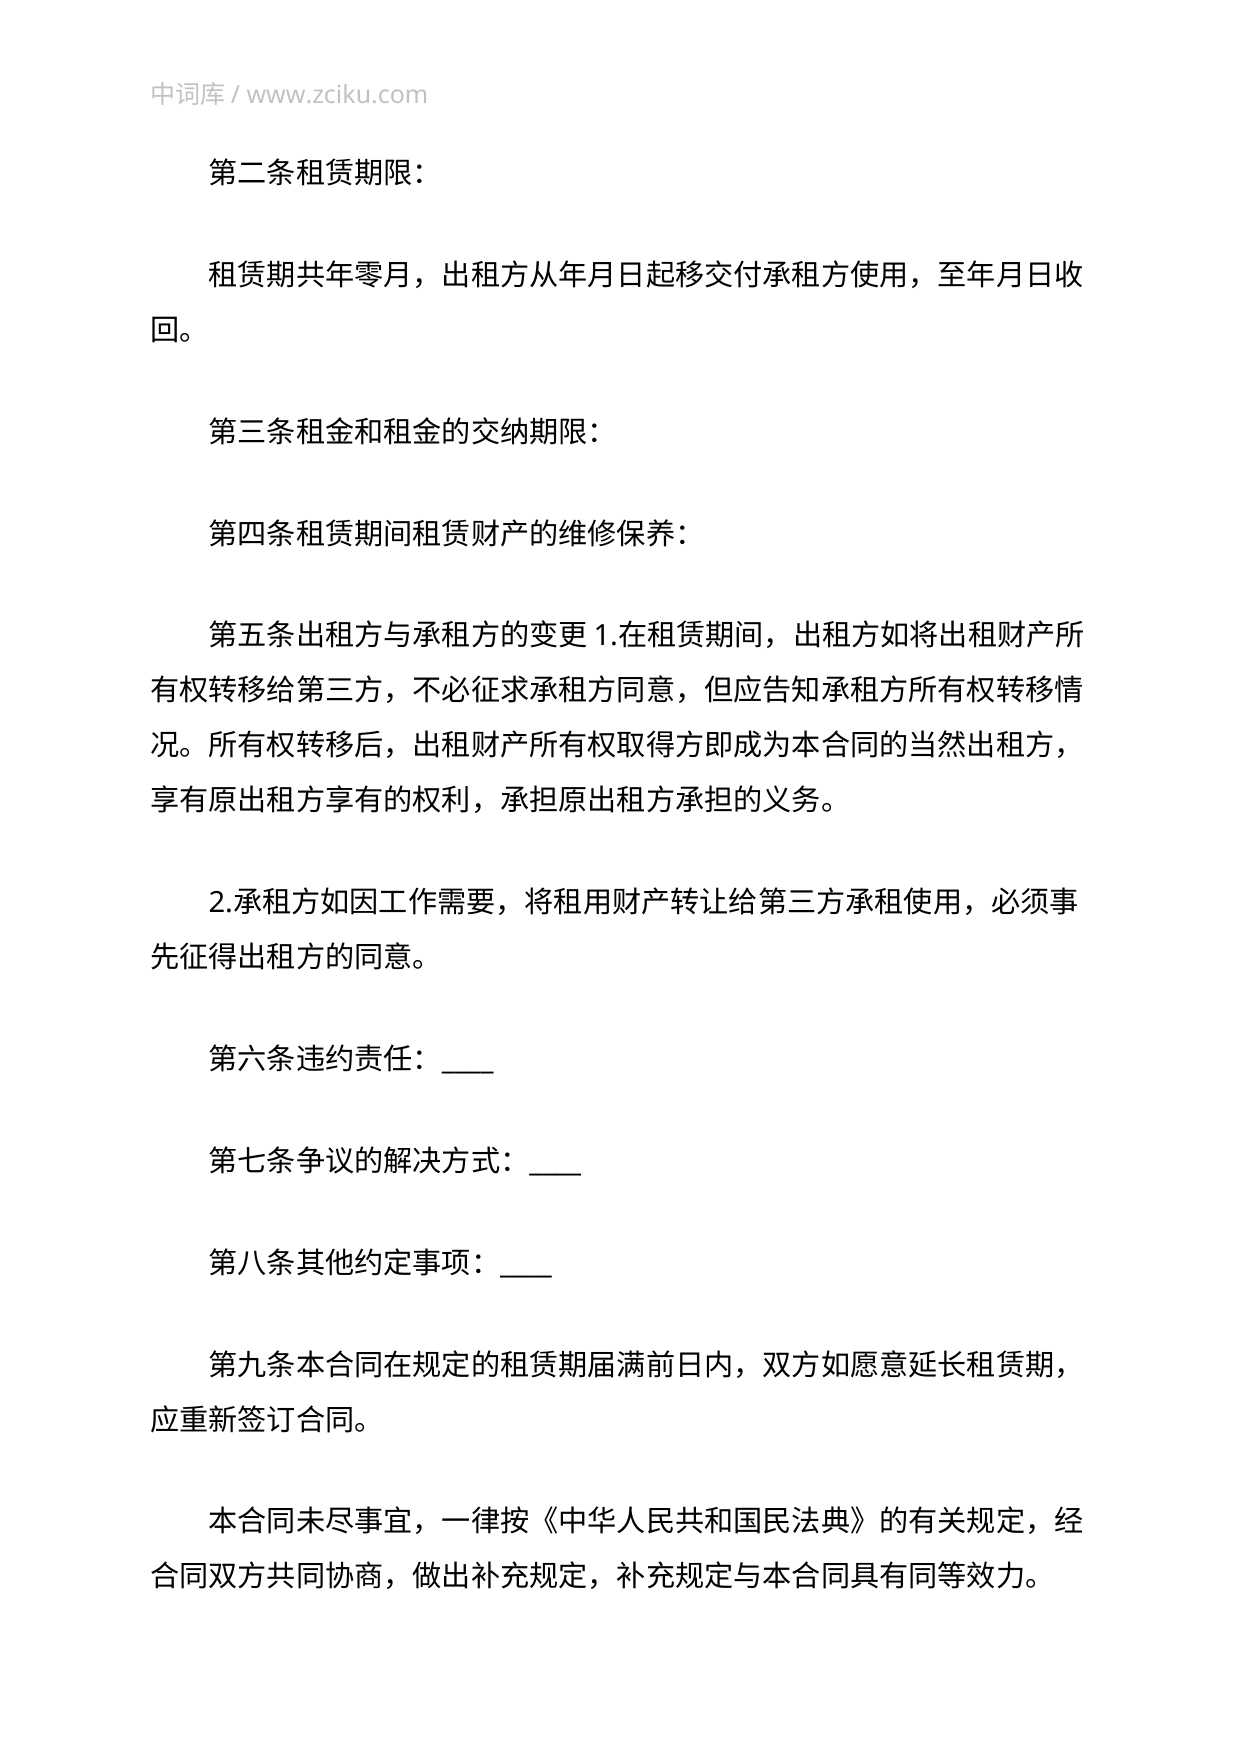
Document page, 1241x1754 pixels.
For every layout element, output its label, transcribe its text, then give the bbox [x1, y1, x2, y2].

text 2.承租方如因工作需要，将租用财产转让给第三方承租使用，必须事先征得出租方的同意。 [150, 878, 1090, 976]
text 第四条租赁期间租赁财产的维修保养： [150, 510, 1090, 552]
text 第七条争议的解决方式：____ [150, 1137, 1090, 1180]
text 本合同未尽事宜，一律按《中华人民共和国民法典》的有关规定，经合同双方共同协商，做出补充规定，补充规定与本合同具有同等效力。 [150, 1498, 1090, 1595]
text 第二条租赁期限： [150, 150, 1090, 192]
text 第三条租金和租金的交纳期限： [150, 408, 1090, 451]
text 第六条违约责任：____ [150, 1035, 1090, 1078]
text 第五条出租方与承租方的变更1.在租赁期间，出租方如将出租财产所有权转移给第三方，不必征求承租方同意，但应告知承租方所有权转移情况。所有权转移后，出租财产所有权取得方即成为本合同的当然出租方，享有原出租方享有的权利，承担原出租方承担的义务。 [150, 612, 1090, 819]
text 租赁期共年零月，出租方从年月日起移交付承租方使用，至年月日收回。 [150, 252, 1090, 349]
text 第八条其他约定事项：____ [150, 1239, 1090, 1282]
text 第九条本合同在规定的租赁期届满前日内，双方如愿意延长租赁期，应重新签订合同。 [150, 1341, 1090, 1438]
